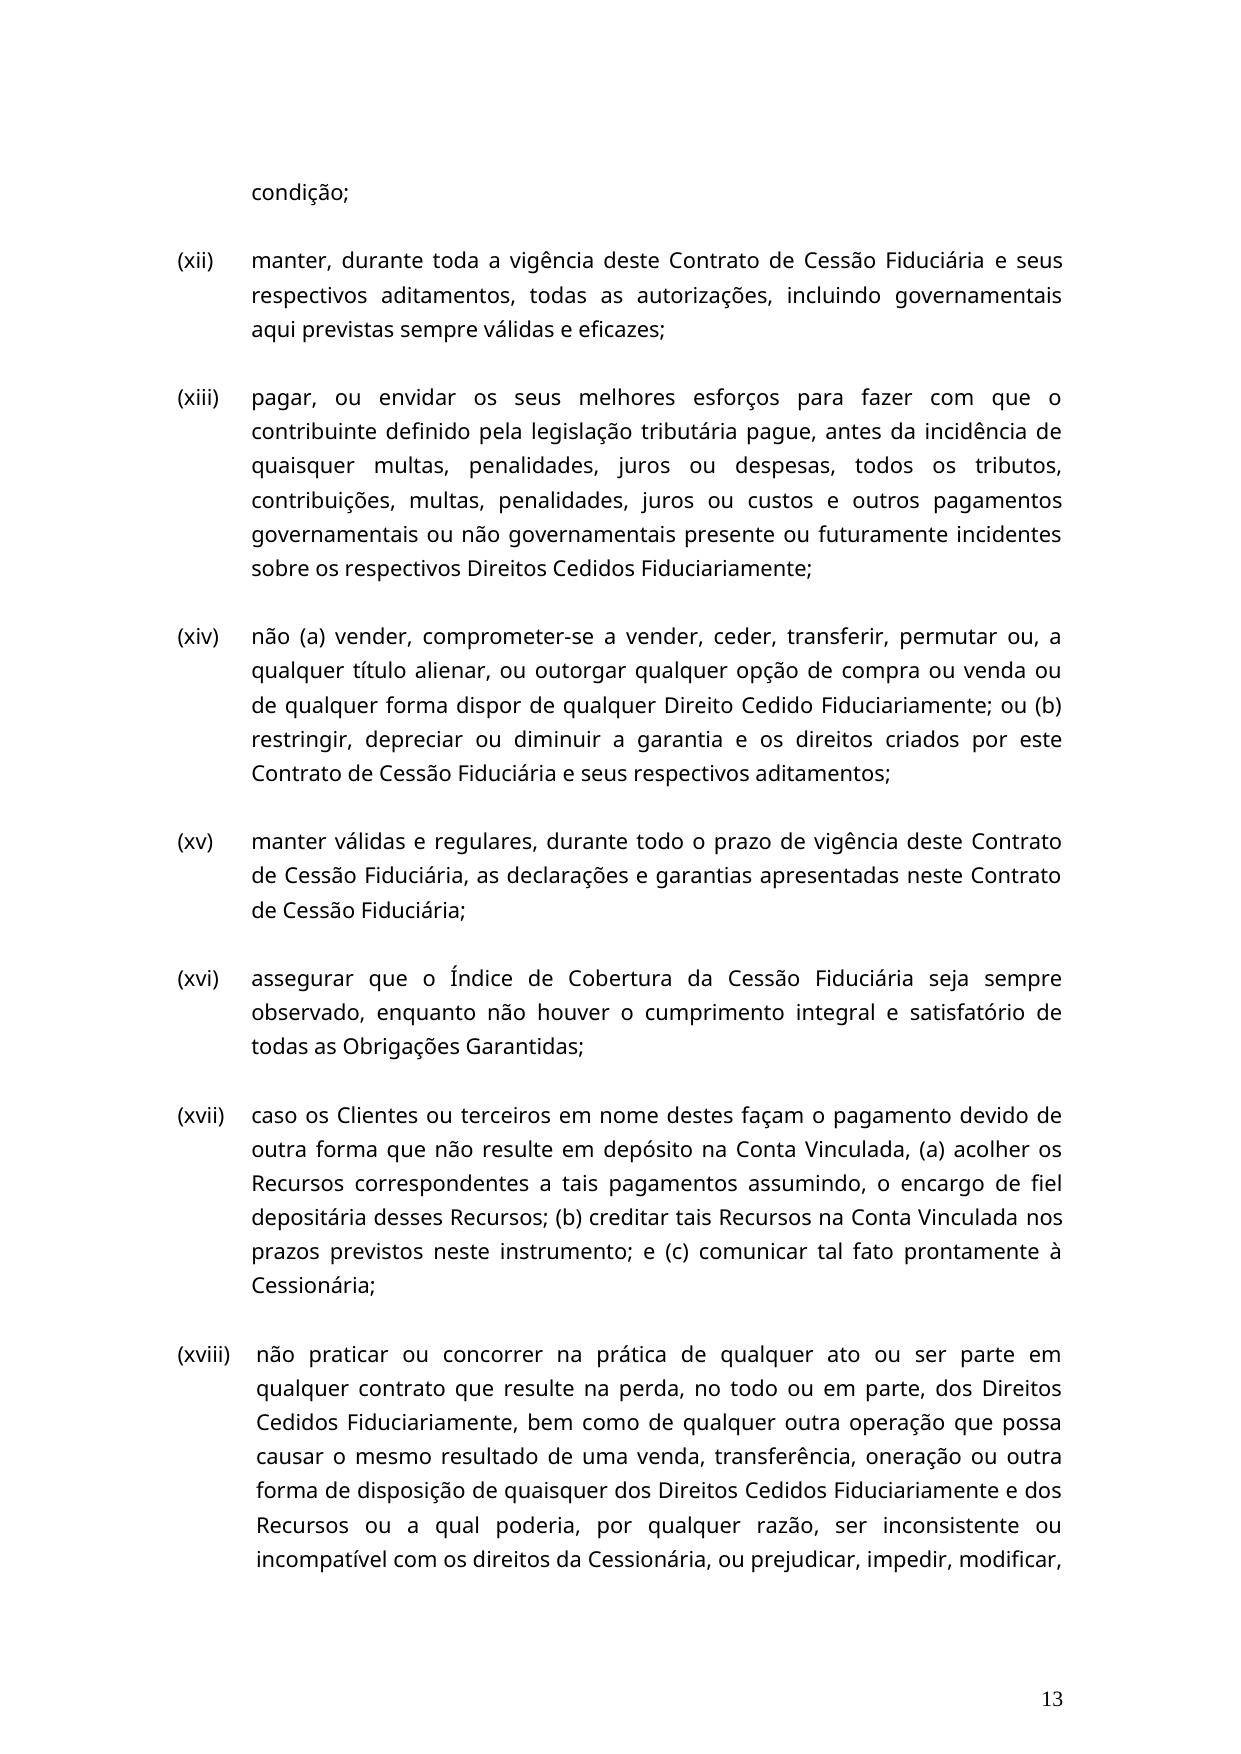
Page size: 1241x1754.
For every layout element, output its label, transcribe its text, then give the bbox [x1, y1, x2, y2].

list manter válidas e regulares, durante todo o prazo de vigência deste Contrato de Cessão Fiduciária, as declarações e garantias apresentadas neste Contrato de Cessão Fiduciária; [177, 826, 1063, 924]
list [177, 1339, 1063, 1574]
list assegurar que o Índice de Cobertura da Cessão Fiduciária seja sempre observado, enquanto não houver o cumprimento integral e satisfatório de todas as Obrigações Garantidas; [177, 963, 1063, 1061]
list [177, 177, 1063, 207]
list não (a) vender, comprometer-se a vender, ceder, transferir, permutar ou, a qualquer título alienar, ou outorgar qualquer opção de compra ou venda ou de qualquer forma dispor de qualquer Direito Cedido Fiduciariamente; ou (b) restringir, depreciar ou diminuir a garantia e os direitos criados por este Contrato de Cessão Fiduciária e seus respectivos aditamentos; [177, 621, 1063, 788]
list manter, durante toda a vigência deste Contrato de Cessão Fiduciária e seus respectivos aditamentos, todas as autorizações, incluindo governamentais aqui previstas sempre válidas e eficazes; [177, 246, 1063, 344]
list pagar, ou envidar os seus melhores esforços para fazer com que o contribuinte definido pela legislação tributária pague, antes da incidência de quaisquer multas, penalidades, juros ou despesas, todos os tributos, contribuições, multas, penalidades, juros ou custos e outros pagamentos governamentais ou não governamentais presente ou futuramente incidentes sobre os respectivos Direitos Cedidos Fiduciariamente; [177, 382, 1063, 583]
list caso os Clientes ou terceiros em nome destes façam o pagamento devido de outra forma que não resulte em depósito na Conta Vinculada, (a) acolher os Recursos correspondentes a tais pagamentos assumindo, o encargo de fiel depositária desses Recursos; (b) creditar tais Recursos na Conta Vinculada nos prazos previstos neste instrumento; e (c) comunicar tal fato prontamente à Cessionária; [177, 1100, 1063, 1300]
